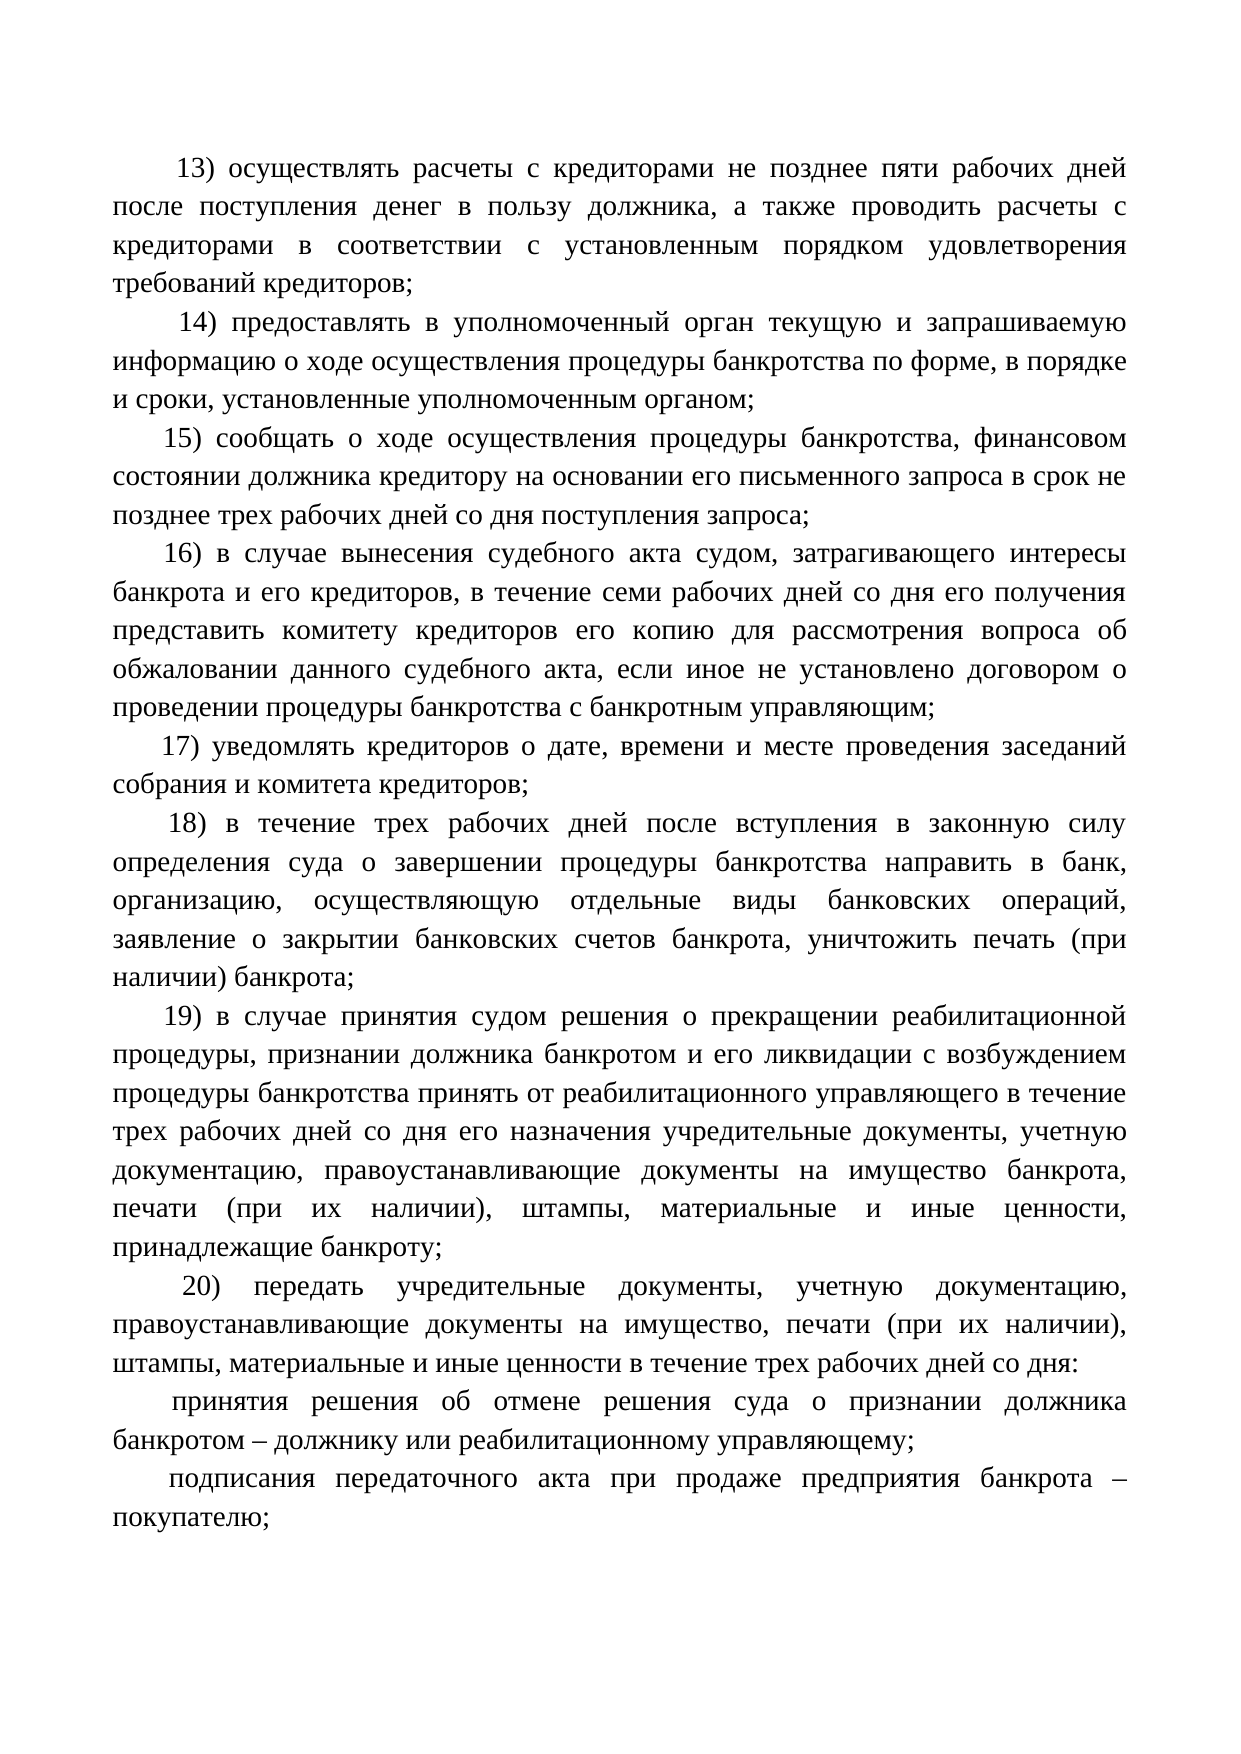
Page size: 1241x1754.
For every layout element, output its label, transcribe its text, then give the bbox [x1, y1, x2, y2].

text 13) осуществлять расчеты с кредиторами не позднее пяти рабочих дней после поступления денег в пользу должника, а также проводить расчеты с кредиторами в соответствии с установленным порядком удовлетворения требований кредиторов; [112, 150, 1128, 299]
text 20) передать учредительные документы, учетную документацию, правоустанавливающие документы на имущество, печати (при их наличии), штампы, материальные и иные ценности в течение трех рабочих дней со дня: [112, 1268, 1128, 1378]
text 19) в случае принятия судом решения о прекращении реабилитационной процедуры, признании должника банкротом и его ликвидации с возбуждением процедуры банкротства принять от реабилитационного управляющего в течение трех рабочих дней со дня его назначения учредительные документы, учетную документацию, правоустанавливающие документы на имущество банкрота, печати (при их наличии), штампы, материальные и иные ценности, принадлежащие банкроту; [112, 998, 1128, 1263]
text подписания передаточного акта при продаже предприятия банкрота – покупателю; [112, 1460, 1128, 1532]
text принятия решения об отмене решения суда о признании должника банкротом – должнику или реабилитационному управляющему; [112, 1383, 1128, 1455]
text 16) в случае вынесения судебного акта судом, затрагивающего интересы банкрота и его кредиторов, в течение семи рабочих дней со дня его получения представить комитету кредиторов его копию для рассмотрения вопроса об обжаловании данного судебного акта, если иное не установлено договором о проведении процедуры банкротства с банкротным управляющим; [112, 535, 1128, 723]
text 18) в течение трех рабочих дней после вступления в законную силу определения суда о завершении процедуры банкротства направить в банк, организацию, осуществляющую отдельные виды банковских операций, заявление о закрытии банковских счетов банкрота, уничтожить печать (при наличии) банкрота; [112, 805, 1128, 993]
text 14) предоставлять в уполномоченный орган текущую и запрашиваемую информацию о ходе осуществления процедуры банкротства по форме, в порядке и сроки, установленные уполномоченным органом; [112, 304, 1128, 415]
text 17) уведомлять кредиторов о дате, времени и месте проведения заседаний собрания и комитета кредиторов; [112, 728, 1128, 800]
text 15) сообщать о ходе осуществления процедуры банкротства, финансовом состоянии должника кредитору на основании его письменного запроса в срок не позднее трех рабочих дней со дня поступления запроса; [112, 420, 1128, 530]
